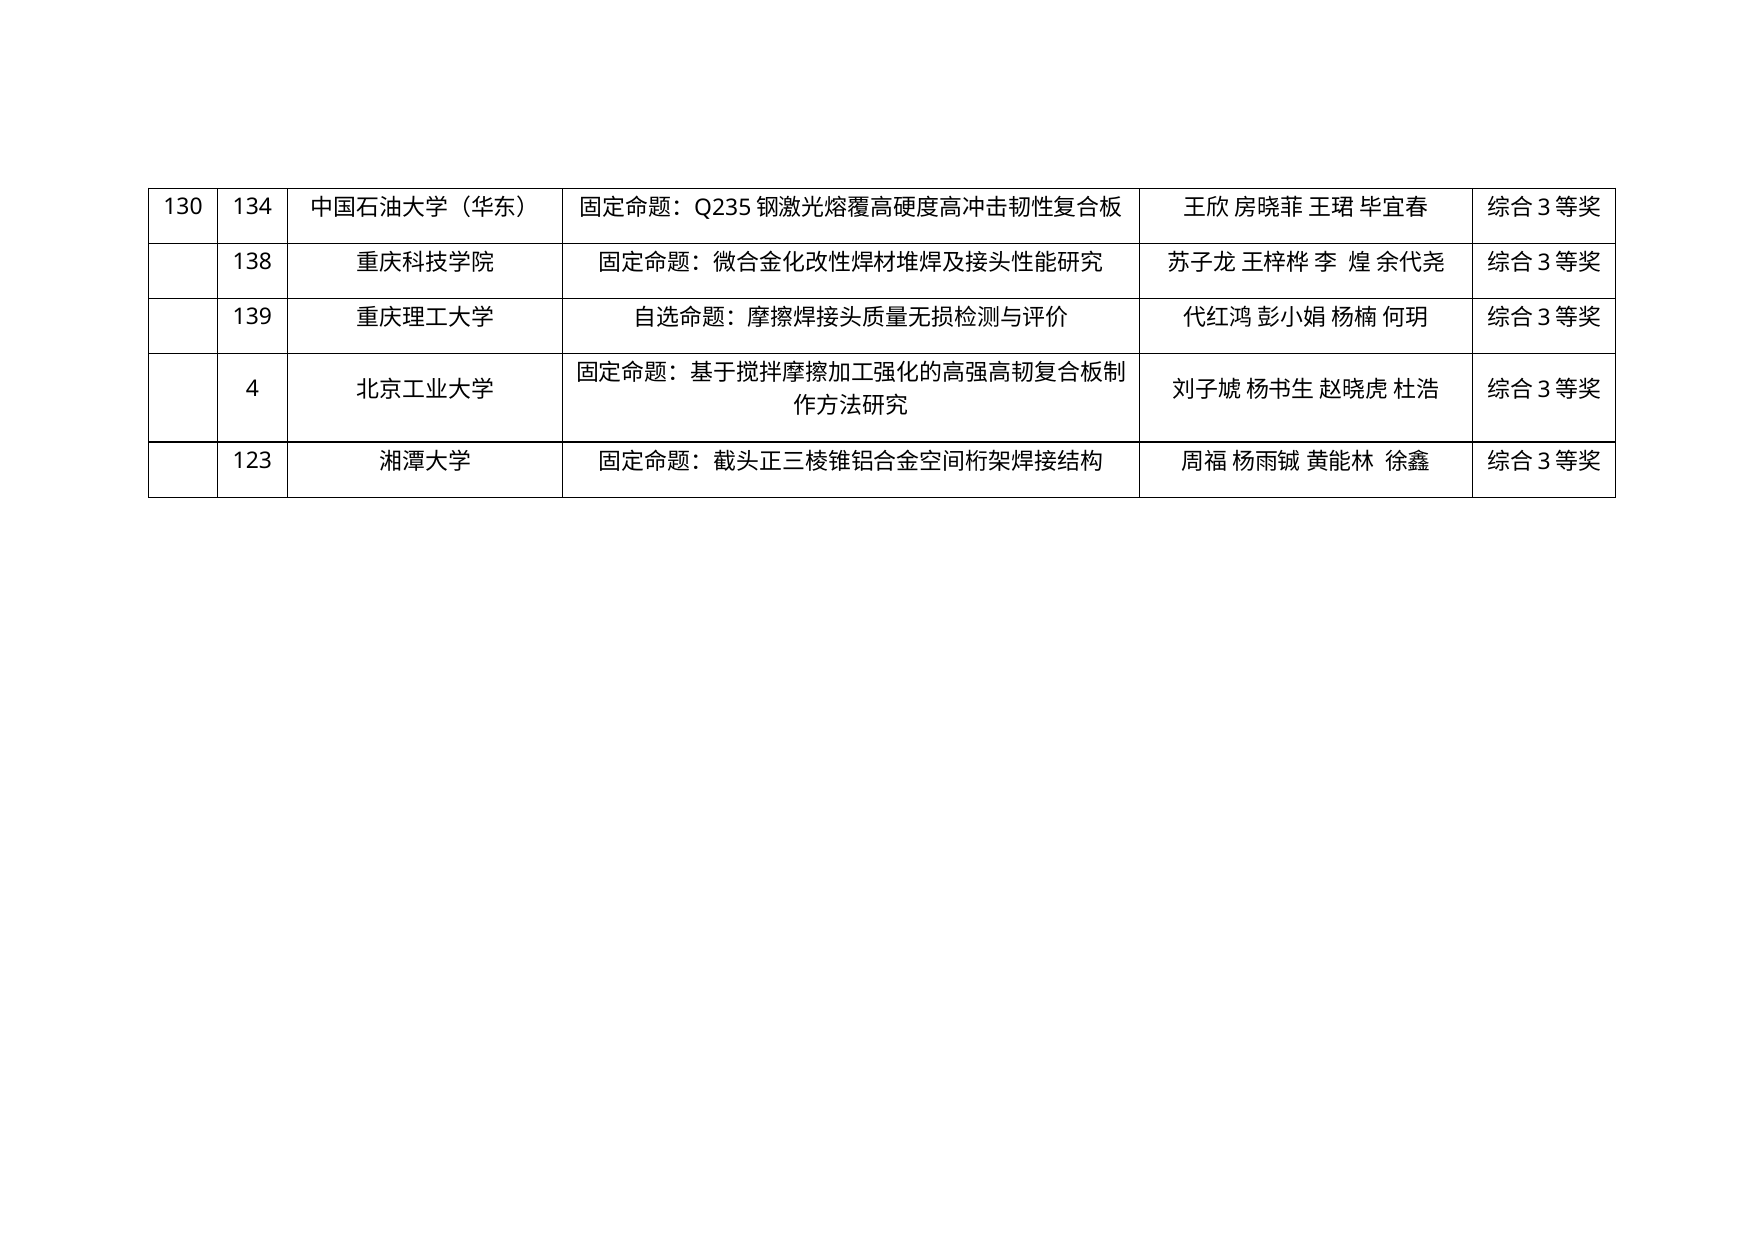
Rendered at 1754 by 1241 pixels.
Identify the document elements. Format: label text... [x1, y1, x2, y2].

table_cell 自选命题：摩擦焊接头质量无损检测与评价 [563, 299, 1139, 353]
table_cell 134 [218, 189, 287, 243]
table_cell 固定命题：基于搅拌摩擦加工强化的高强高韧复合板制作方法研究 [563, 354, 1139, 441]
table_cell 固定命题：Q235钢激光熔覆高硬度高冲击韧性复合板 [563, 189, 1139, 243]
table_cell 综合3等奖 [1473, 244, 1615, 298]
table_cell 综合3等奖 [1473, 354, 1615, 441]
table_cell 综合3等奖 [1473, 189, 1615, 243]
table_cell 4 [218, 354, 287, 441]
table_cell [149, 354, 217, 441]
table_cell 北京工业大学 [288, 354, 562, 441]
table_cell 固定命题：截头正三棱锥铝合金空间桁架焊接结构 [563, 443, 1139, 497]
table_cell [149, 299, 217, 353]
table_cell 123 [218, 443, 287, 497]
table_cell 王欣 房晓菲 王珺 毕宜春 [1140, 189, 1472, 243]
table_cell 中国石油大学（华东） [288, 189, 562, 243]
table_cell 130 [149, 189, 217, 243]
table_cell 综合3等奖 [1473, 443, 1615, 497]
table_cell [149, 443, 217, 497]
table_cell 139 [218, 299, 287, 353]
table_cell 138 [218, 244, 287, 298]
table_cell [149, 244, 217, 298]
table_cell 周福 杨雨铖 黄能林 徐鑫 [1140, 443, 1472, 497]
table_cell 刘子虓 杨书生 赵晓虎 杜浩 [1140, 354, 1472, 441]
table_cell 重庆理工大学 [288, 299, 562, 353]
table_cell 固定命题：微合金化改性焊材堆焊及接头性能研究 [563, 244, 1139, 298]
table_cell 重庆科技学院 [288, 244, 562, 298]
table_cell 湘潭大学 [288, 443, 562, 497]
table_cell 苏子龙 王梓桦 李 煌 余代尧 [1140, 244, 1472, 298]
table_cell 综合3等奖 [1473, 299, 1615, 353]
table_cell 代红鸿 彭小娟 杨楠 何玥 [1140, 299, 1472, 353]
